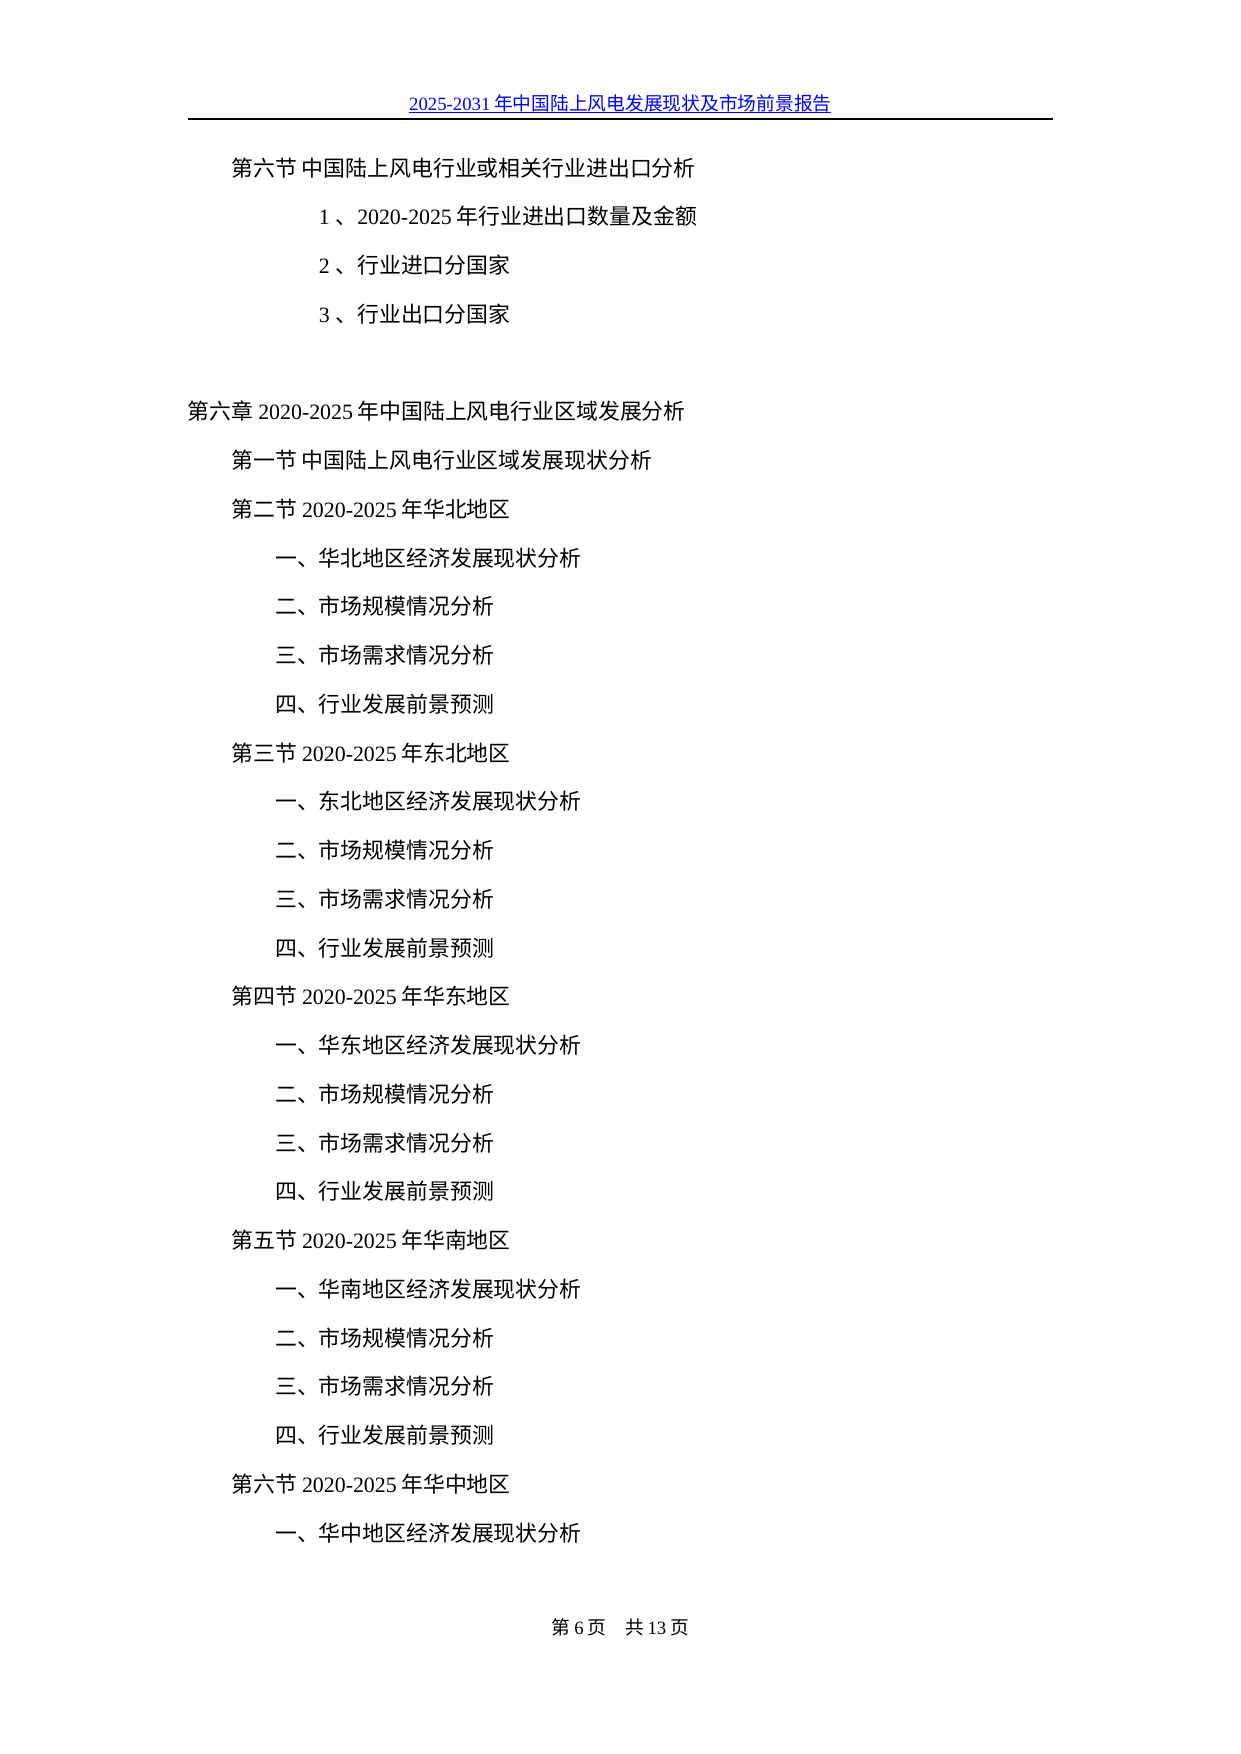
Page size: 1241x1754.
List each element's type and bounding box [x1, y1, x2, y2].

text [187, 150, 1053, 1548]
